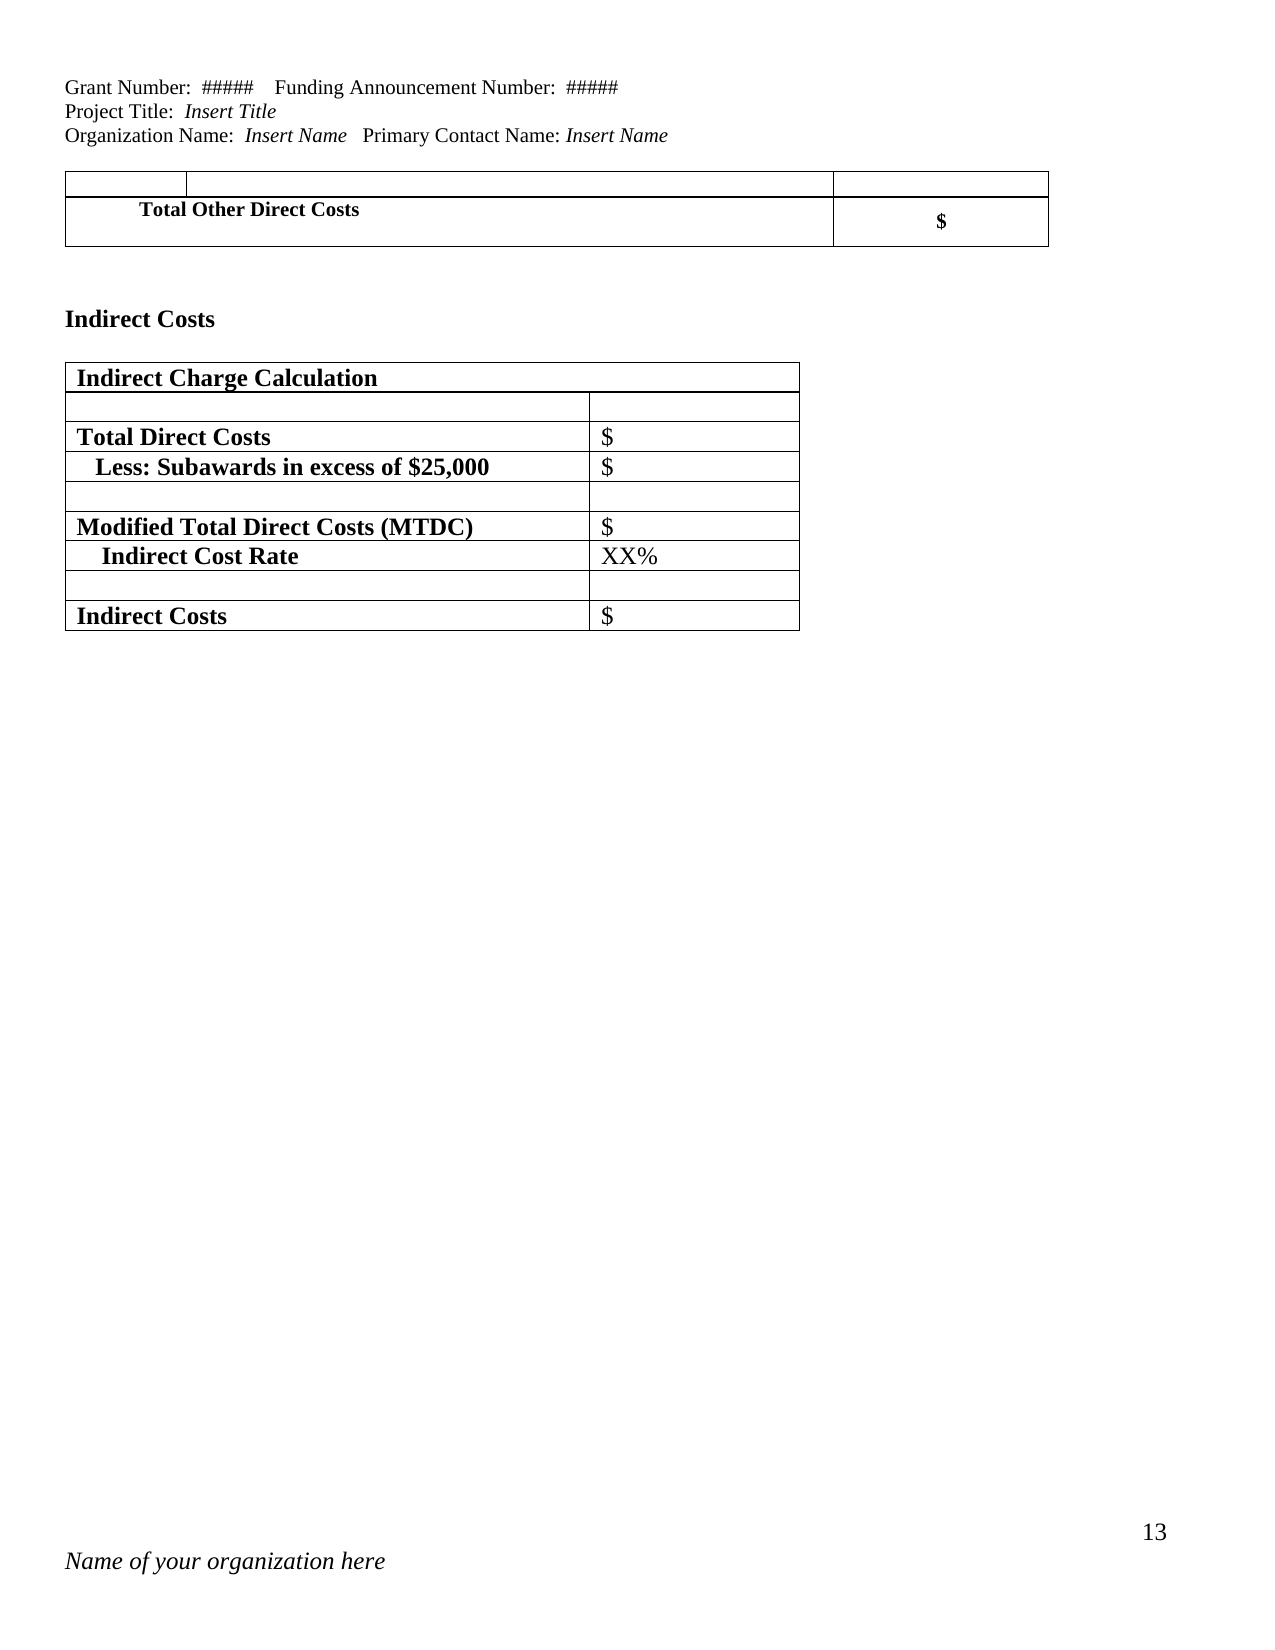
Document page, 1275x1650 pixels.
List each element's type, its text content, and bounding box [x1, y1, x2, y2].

table_cell [66, 482, 589, 511]
table_cell [834, 172, 1048, 196]
table_cell $ [590, 452, 799, 481]
table_cell XX% [590, 541, 799, 570]
table_cell [590, 571, 799, 600]
table_cell [66, 393, 589, 421]
table_cell [590, 482, 799, 511]
table_cell $ [590, 601, 799, 630]
table_cell [187, 172, 833, 196]
table_cell Indirect Cost Rate [66, 541, 589, 570]
table_cell Modified Total Direct Costs (MTDC) [66, 512, 589, 540]
table_cell $ [834, 198, 1048, 246]
table_cell $ [590, 422, 799, 451]
table_cell Total Other Direct Costs [66, 198, 833, 246]
table_cell Total Direct Costs [66, 422, 589, 451]
table_header Indirect Charge Calculation [66, 363, 799, 391]
table_cell $ [590, 512, 799, 540]
table_cell Indirect Costs [66, 601, 589, 630]
text Indirect Costs [64, 304, 1167, 333]
table_cell [590, 393, 799, 421]
table_cell Less: Subawards in excess of $25,000 [66, 452, 589, 481]
table_cell [66, 571, 589, 600]
table_cell [66, 172, 186, 196]
